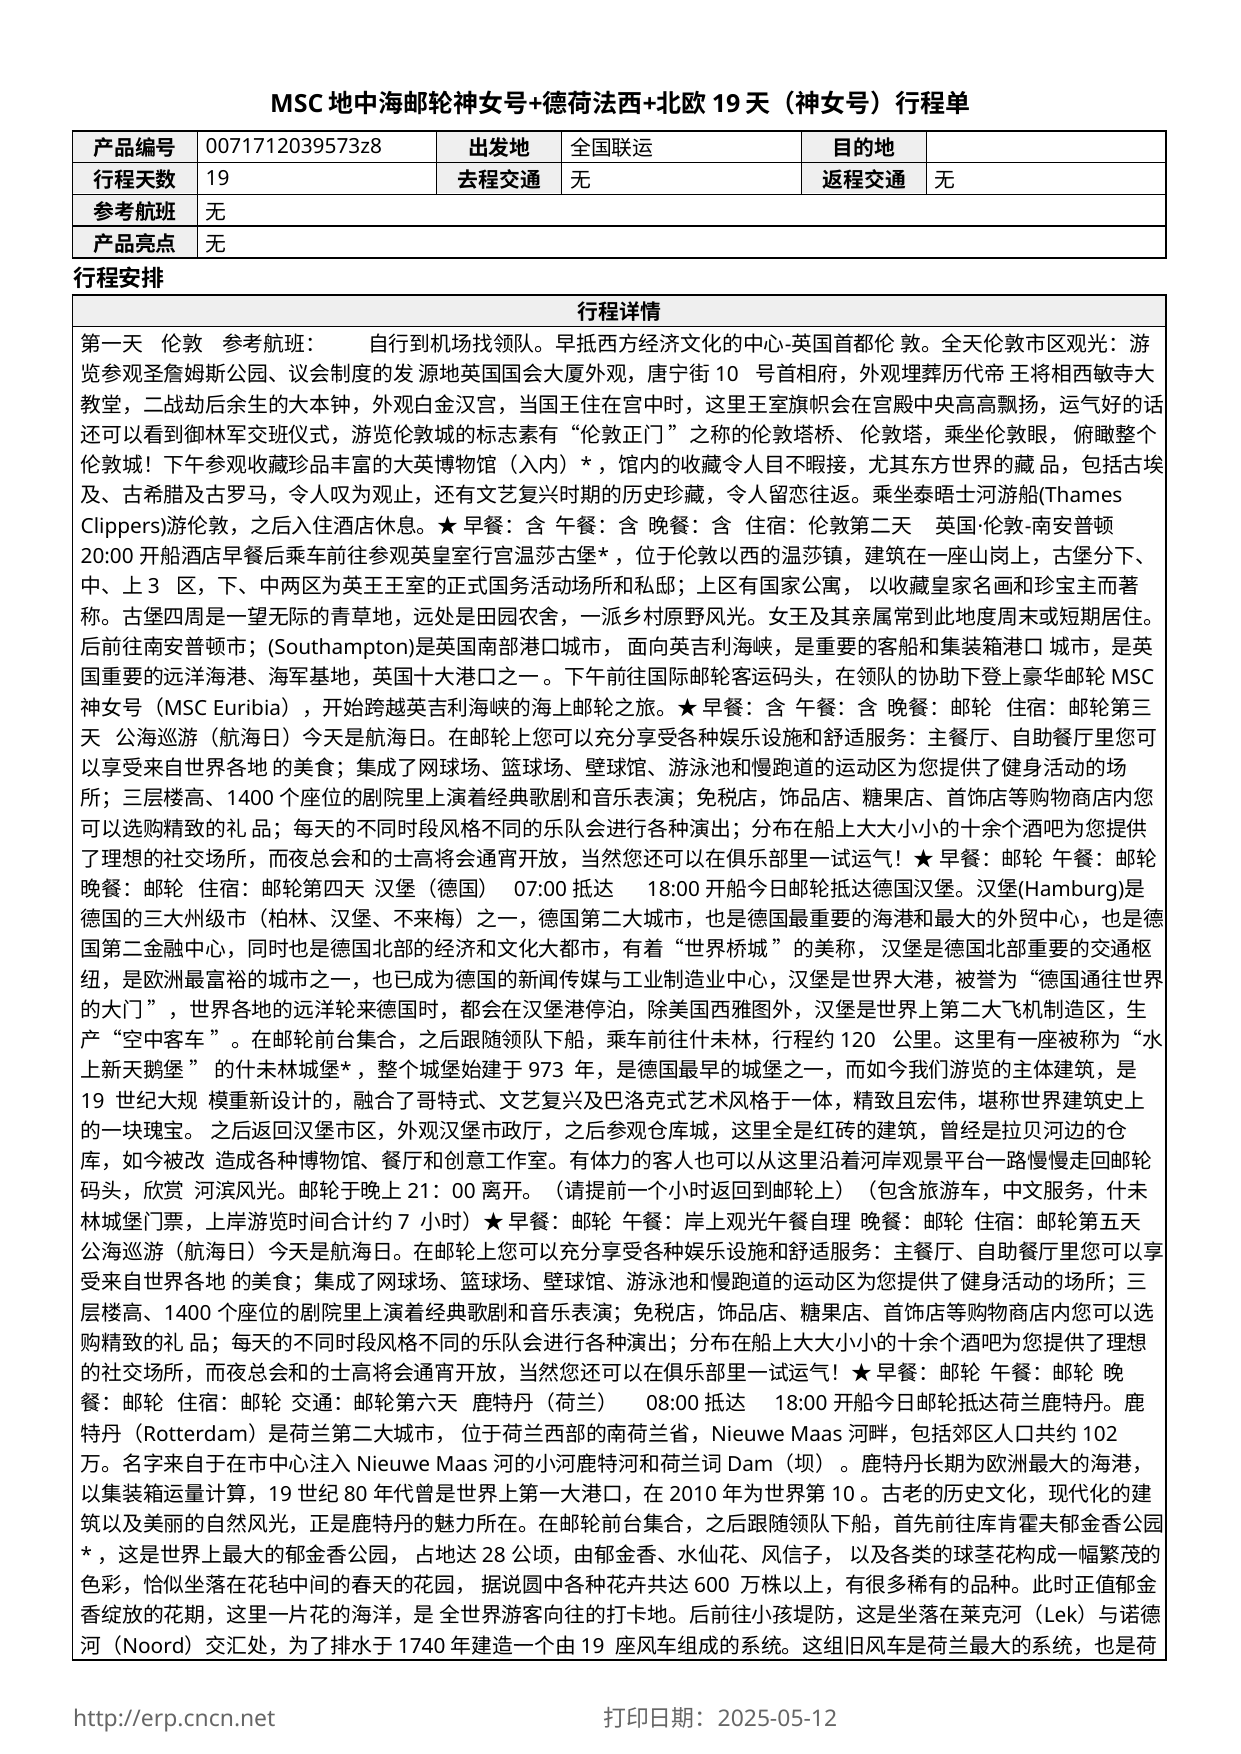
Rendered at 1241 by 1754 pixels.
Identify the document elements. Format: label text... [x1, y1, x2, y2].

text MSC地中海邮轮神女号+德荷法西+北欧19天（神女号）行程单 [73, 83, 1167, 119]
table_header 目的地 [802, 132, 926, 162]
table_header 产品编号 [73, 132, 197, 162]
table_cell 行程天数 [73, 163, 197, 193]
table_cell 返程交通 [802, 163, 926, 193]
table_header 出发地 [437, 132, 561, 162]
table_header [927, 132, 1165, 162]
table_header 全国联运 [562, 132, 801, 162]
table_cell 去程交通 [437, 163, 561, 193]
table_cell 无 [198, 195, 1165, 225]
table_cell 无 [562, 163, 801, 193]
text 行程安排 [73, 260, 1167, 293]
table_cell 无 [198, 227, 1165, 257]
table_cell 产品亮点 [73, 227, 197, 257]
table_cell 无 [927, 163, 1165, 193]
table_cell 参考航班 [73, 195, 197, 225]
table_header 0071712039573z8 [198, 132, 436, 162]
table_cell 第一天 伦敦 参考航班： [73, 327, 1165, 1659]
table_cell 19 [198, 163, 436, 193]
table_header 行程详情 [73, 296, 1165, 326]
